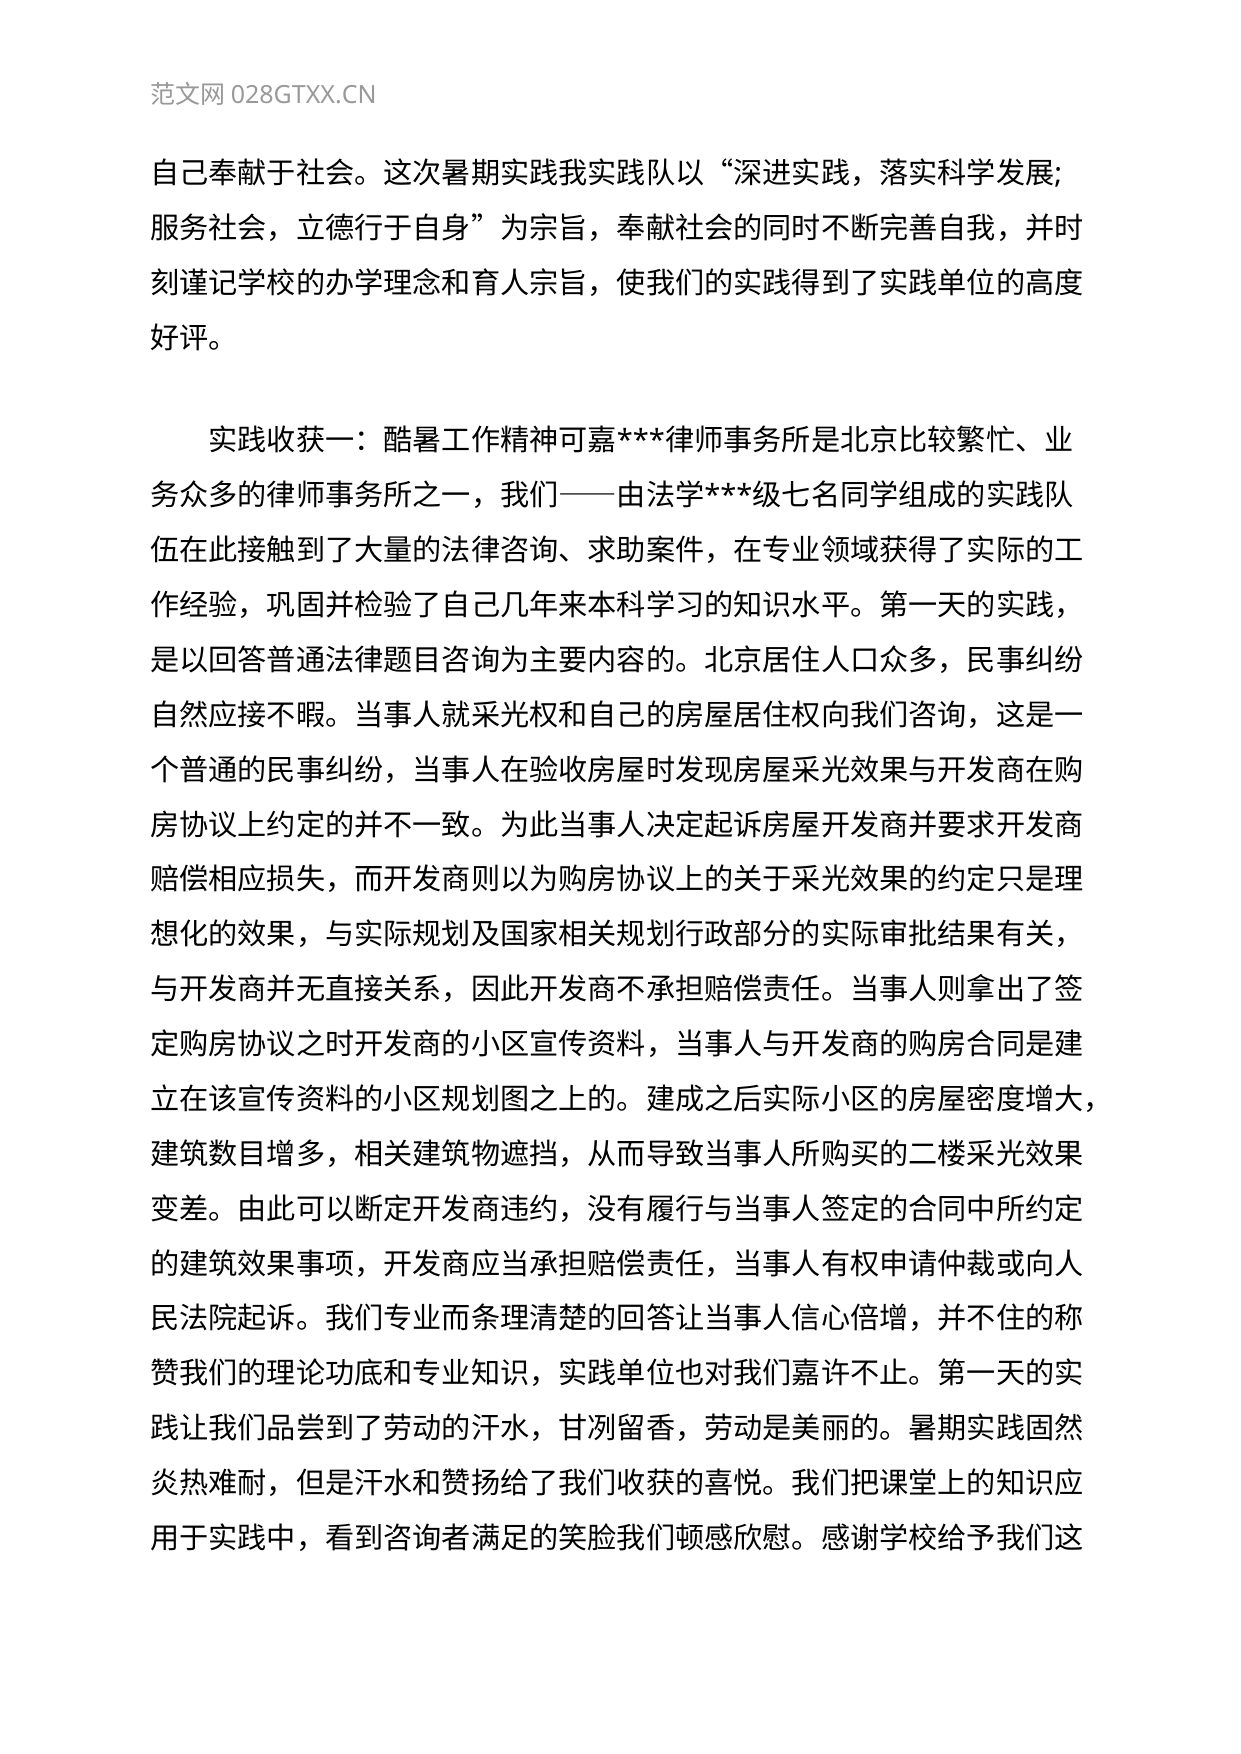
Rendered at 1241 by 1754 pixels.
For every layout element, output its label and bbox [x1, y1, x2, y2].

text [150, 150, 1090, 357]
text [150, 417, 1090, 1557]
